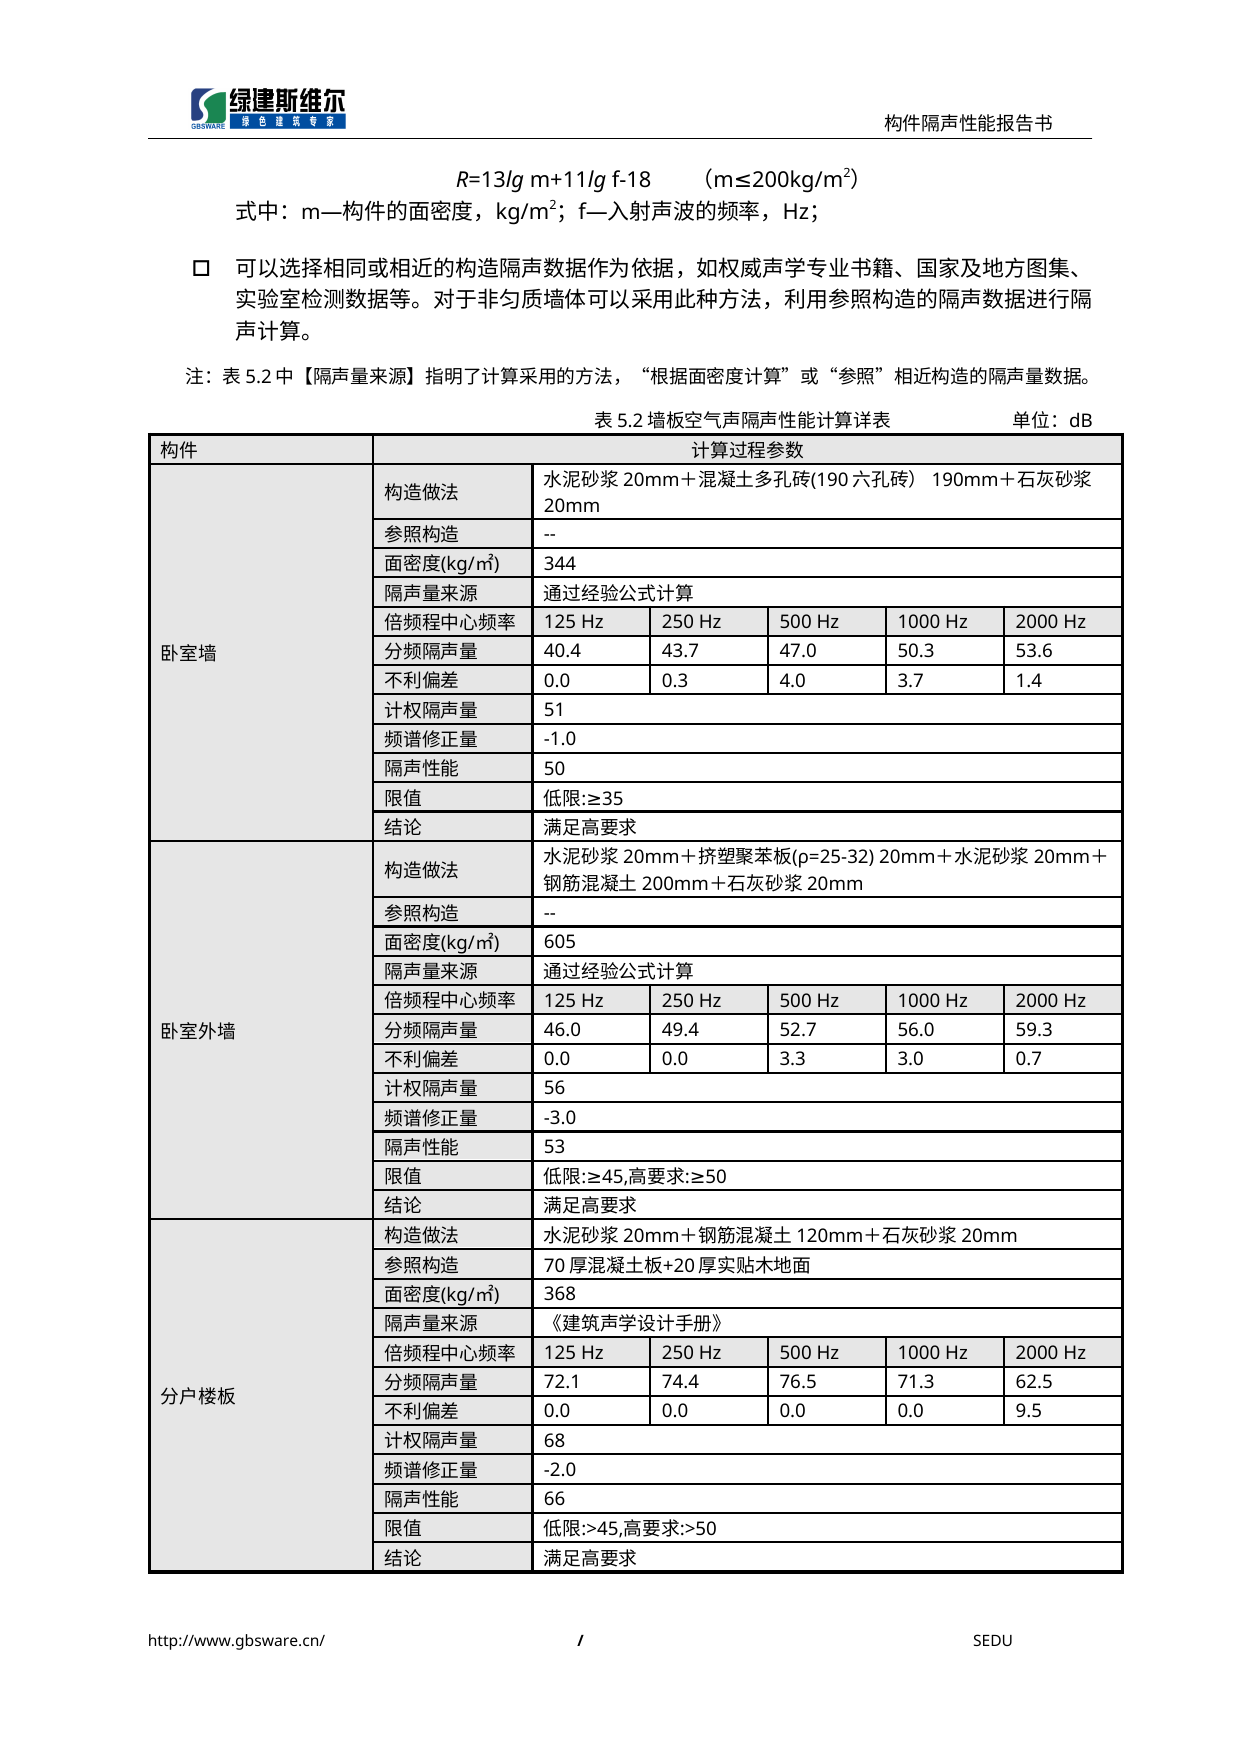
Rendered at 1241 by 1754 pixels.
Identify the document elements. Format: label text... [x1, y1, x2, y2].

table_cell 125 Hz [534, 986, 649, 1013]
table_cell 4.0 [769, 666, 885, 693]
table_cell 倍频程中心频率 [374, 608, 531, 635]
table_cell 40.4 [534, 637, 649, 664]
table_cell 53.6 [1005, 637, 1121, 664]
table_cell 结论 [374, 1191, 531, 1218]
table_cell 隔声性能 [374, 1133, 531, 1159]
table_cell 水泥砂浆 20mm＋混凝土多孔砖(190六孔砖） 190mm＋石灰砂浆 20mm [534, 465, 1121, 518]
table_cell 计权隔声量 [374, 1074, 531, 1101]
table_cell 0.3 [651, 666, 767, 693]
table_cell -1.0 [534, 725, 1121, 752]
table_cell 低限:>45,高要求:>50 [534, 1514, 1121, 1541]
table_cell 344 [534, 549, 1121, 576]
table_header 计算过程参数 [374, 436, 1121, 463]
table_cell 隔声性能 [374, 754, 531, 781]
table_cell 频谱修正量 [374, 725, 531, 752]
table_cell 66 [534, 1485, 1121, 1512]
table_cell 50 [534, 754, 1121, 781]
table_cell 水泥砂浆 20mm＋钢筋混凝土 120mm＋石灰砂浆 20mm [534, 1220, 1121, 1247]
table_cell 68 [534, 1426, 1121, 1453]
table_cell 3.0 [887, 1045, 1003, 1072]
table_cell 0.7 [1005, 1045, 1121, 1072]
table_cell 面密度(kg/㎡) [374, 928, 531, 955]
table_cell 51 [534, 695, 1121, 723]
table_cell 面密度(kg/㎡) [374, 1280, 531, 1307]
table_cell 62.5 [1005, 1368, 1121, 1395]
table_header 构件 [151, 436, 372, 463]
table_cell 限值 [374, 1162, 531, 1189]
table_cell 参照构造 [374, 898, 531, 925]
table_cell 频谱修正量 [374, 1455, 531, 1483]
table_cell 满足高要求 [534, 1191, 1121, 1218]
table_cell 0.0 [769, 1397, 885, 1424]
table_cell 500 Hz [769, 608, 885, 635]
table_cell 47.0 [769, 637, 885, 664]
table_cell 9.5 [1005, 1397, 1121, 1424]
table_cell 满足高要求 [534, 813, 1121, 840]
list 可以选择相同或相近的构造隔声数据作为依据，如权威声学专业书籍、国家及地方图集、实验室检测数据等。对于非匀质墙体可以采用此种方法，利用参照构造的隔声数据进行隔声计算。 [191, 251, 1092, 346]
table_cell 构造做法 [374, 842, 531, 896]
table_cell 频谱修正量 [374, 1103, 531, 1130]
table_cell -- [534, 898, 1121, 925]
table_cell 卧室墙 [151, 465, 372, 840]
table_cell 56 [534, 1074, 1121, 1101]
table_cell 参照构造 [374, 520, 531, 547]
table_cell 结论 [374, 813, 531, 840]
text 式中：m—构件的面密度，kg/m2；f—入射声波的频率，Hz； [148, 194, 1092, 226]
table_cell 分频隔声量 [374, 1368, 531, 1395]
picture [187, 88, 347, 130]
table_cell 125 Hz [534, 608, 649, 635]
table_cell 倍频程中心频率 [374, 986, 531, 1013]
table_cell 0.0 [534, 666, 649, 693]
table_cell 49.4 [651, 1015, 767, 1042]
table_cell 250 Hz [651, 986, 767, 1013]
table_cell 构造做法 [374, 1220, 531, 1247]
table_cell 0.0 [887, 1397, 1003, 1424]
table_cell 500 Hz [769, 986, 885, 1013]
table_cell 1000 Hz [887, 986, 1003, 1013]
table_cell 0.0 [651, 1397, 767, 1424]
table_cell 构造做法 [374, 465, 531, 518]
table_cell 分频隔声量 [374, 637, 531, 664]
table_cell 2000 Hz [1005, 1338, 1121, 1366]
table_cell 通过经验公式计算 [534, 957, 1121, 984]
table_cell -- [534, 520, 1121, 547]
table_cell 计权隔声量 [374, 1426, 531, 1453]
table_cell 76.5 [769, 1368, 885, 1395]
table_cell 0.0 [534, 1397, 649, 1424]
table_cell 隔声性能 [374, 1485, 531, 1512]
table_cell 46.0 [534, 1015, 649, 1042]
table_cell 70厚混凝土板+20厚实贴木地面 [534, 1250, 1121, 1278]
table_cell 59.3 [1005, 1015, 1121, 1042]
table_cell 250 Hz [651, 1338, 767, 1366]
table_cell 1000 Hz [887, 608, 1003, 635]
text 表5.2墙板空气声隔声性能计算详表 单位：dB [148, 405, 1092, 433]
table_cell 隔声量来源 [374, 578, 531, 606]
table_cell 605 [534, 928, 1121, 955]
table_cell 368 [534, 1280, 1121, 1307]
table_cell -3.0 [534, 1103, 1121, 1130]
table_cell 不利偏差 [374, 666, 531, 693]
table_cell 71.3 [887, 1368, 1003, 1395]
table_cell 面密度(kg/㎡) [374, 549, 531, 576]
table_cell 2000 Hz [1005, 986, 1121, 1013]
table_cell 1.4 [1005, 666, 1121, 693]
table_cell 低限:≥35 [534, 783, 1121, 810]
table_cell 分频隔声量 [374, 1015, 531, 1042]
table_cell 不利偏差 [374, 1045, 531, 1072]
table_cell 低限:≥45,高要求:≥50 [534, 1162, 1121, 1189]
table_cell 72.1 [534, 1368, 649, 1395]
table_cell 0.0 [651, 1045, 767, 1072]
table_cell 水泥砂浆 20mm＋挤塑聚苯板(ρ=25-32) 20mm＋水泥砂浆 20mm＋钢筋混凝土 200mm＋石灰砂浆 20mm [534, 842, 1121, 896]
table_cell 不利偏差 [374, 1397, 531, 1424]
table_cell 2000 Hz [1005, 608, 1121, 635]
table_cell -2.0 [534, 1455, 1121, 1483]
table_cell 0.0 [534, 1045, 649, 1072]
table_cell 56.0 [887, 1015, 1003, 1042]
table_cell 计权隔声量 [374, 695, 531, 723]
table_cell 《建筑声学设计手册》 [534, 1309, 1121, 1336]
table_cell 结论 [374, 1543, 531, 1570]
table_cell 52.7 [769, 1015, 885, 1042]
table_cell 500 Hz [769, 1338, 885, 1366]
table_cell 参照构造 [374, 1250, 531, 1278]
table_cell 通过经验公式计算 [534, 578, 1121, 606]
table_cell 倍频程中心频率 [374, 1338, 531, 1366]
table_cell 74.4 [651, 1368, 767, 1395]
table_cell 分户楼板 [151, 1220, 372, 1570]
table_cell 43.7 [651, 637, 767, 664]
text 注：表5.2中【隔声量来源】指明了计算采用的方法，“根据面密度计算”或“参照”相近构造的隔声量数据。 [148, 362, 1092, 389]
table_cell 满足高要求 [534, 1543, 1121, 1570]
table_cell 1000 Hz [887, 1338, 1003, 1366]
text R=13lg m+11lg f-18 （m≤200kg/m2） [235, 162, 1092, 194]
table_cell 50.3 [887, 637, 1003, 664]
table_cell 53 [534, 1133, 1121, 1159]
table_cell 3.7 [887, 666, 1003, 693]
table_cell 125 Hz [534, 1338, 649, 1366]
table_cell 250 Hz [651, 608, 767, 635]
table_cell 卧室外墙 [151, 842, 372, 1218]
table_cell 隔声量来源 [374, 957, 531, 984]
table_cell 限值 [374, 1514, 531, 1541]
table_cell 限值 [374, 783, 531, 810]
table_cell 3.3 [769, 1045, 885, 1072]
table_cell 隔声量来源 [374, 1309, 531, 1336]
